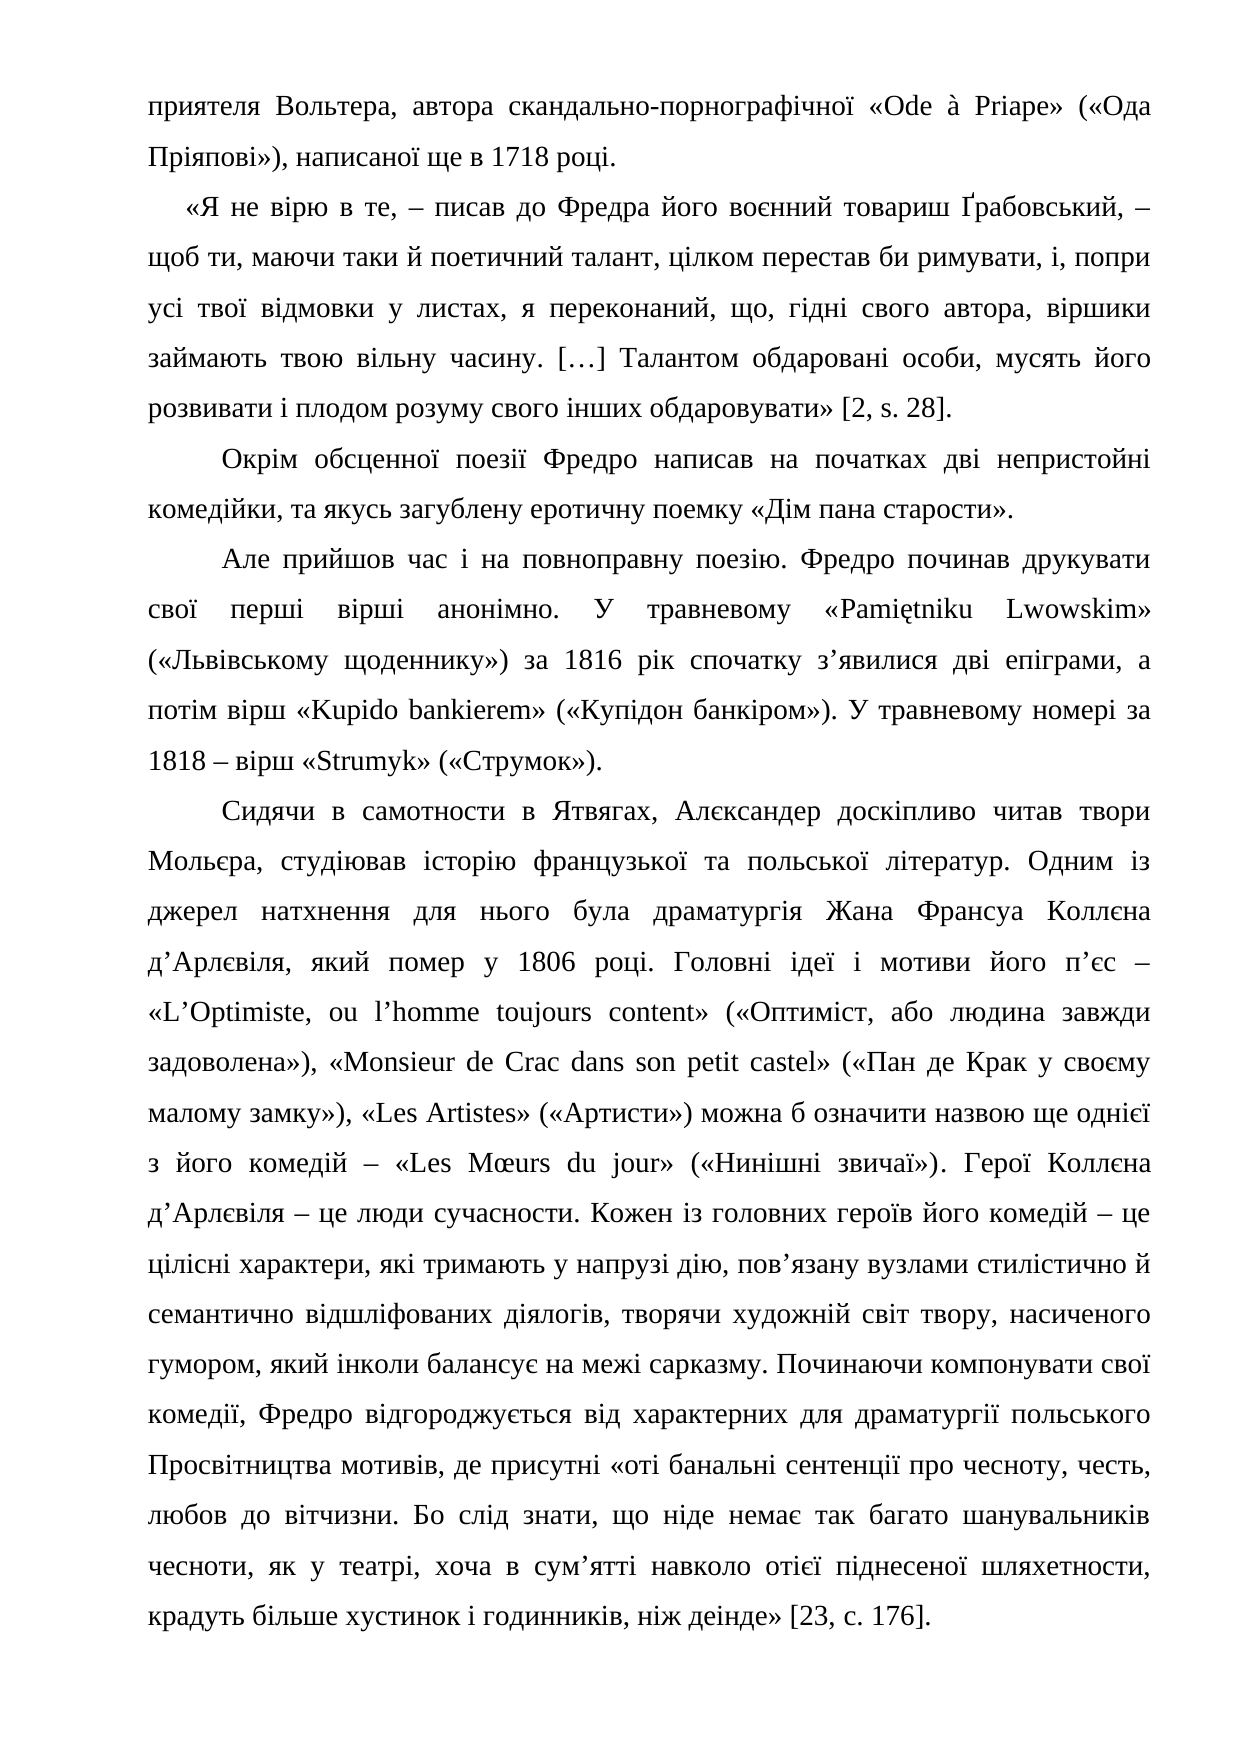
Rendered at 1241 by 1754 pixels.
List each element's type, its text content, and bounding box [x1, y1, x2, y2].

text Окрім обсценної поезії Фредро написав на початках дві непристойні комедійки, та якусь загублену еротичну поемку «Дім пана старости». [148, 441, 1152, 524]
text Сидячи в самотности в Ятвягах, Алєксандер доскіпливо читав твори Мольєра, студіював історію французької та польської літератур. Одним із джерел натхнення для нього була драматургія Жана Франсуа Коллєна д’Арлєвіля, який помер у 1806 році. Головні ідеї і мотиви його п’єс – «L’Optimiste, ou l’homme toujours content» («Оптиміст, або людина завжди задоволена»), «Monsieur de Crac dans son petit castel» («Пан де Крак у своєму малому замку»), «Les Artistes» («Артисти») можна б означити назвою ще однієї з його комедій – «Les Mœurs du jour» («Нинішні звичаї»). Герої Коллєна д’Арлєвіля – це люди сучасности. Кожен із головних героїв його комедій – це цілісні характери, які тримають у напрузі дію, пов’язану вузлами стилістично й семантично відшліфованих діялогів, творячи художній світ твору, насиченого гумором, який інколи балансує на межі сарказму. Починаючи компонувати свої комедії, Фредро відгороджується від характерних для драматургії польського Просвітництва мотивів, де присутні «оті банальні сентенції про чесноту, честь, любов до вітчизни. Бо слід знати, що ніде немає так багато шанувальників чесноти, як у театрі, хоча в сум’ятті навколо отієї піднесеної шляхетности, крадуть більше хустинок і годинників, ніж деінде» [23, c. 176]. [148, 1078, 1152, 1631]
text Але прийшов час і на повноправну поезію. Фредро починав друкувати свої перші вірші анонімно. У травневому «Pamiętniku Lwowskim» («Львівському щоденнику») за 1816 рік спочатку з’явилися дві епіграми, а потім вірш «Kupido bankierem» («Купідон банкіром»). У травневому номері за 1818 – вірш «Strumyk» («Струмок»). [148, 541, 1152, 776]
text Сидячи в самотности в Ятвягах, Алєксандер доскіпливо читав твори Мольєра, студіював історію французької та польської літератур. Одним із джерел натхнення для нього була драматургія Жана Франсуа Коллєна д’Арлєвіля, який помер у 1806 році. Головні ідеї і мотиви його п’єс – «L’Optimiste, ou l’homme toujours content» («Оптиміст, або людина завжди задоволена»), «Monsieur de Crac dans son petit castel» («Пан де Крак у своєму малому замку»), «Les Artistes» («Артисти») можна б означити назвою ще однієї з його комедій – «Les Mœurs du jour» («Нинішні звичаї»). Герої Коллєна д’Арлєвіля – це люди сучасности. Кожен із головних героїв його комедій – це цілісні характери, які тримають у напрузі дію, пов’язану вузлами стилістично й семантично відшліфованих діялогів, творячи художній світ твору, насиченого гумором, який інколи балансує на межі сарказму. Починаючи компонувати свої комедії, Фредро відгороджується від характерних для драматургії польського Просвітництва мотивів, де присутні «оті банальні сентенції про чесноту, честь, любов до вітчизни. Бо слід знати, що ніде немає так багато шанувальників чесноти, як у театрі, хоча в сум’ятті навколо отієї піднесеної шляхетности, крадуть більше хустинок і годинників, ніж деінде» [23, c. 176]. [148, 793, 1152, 1045]
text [148, 88, 1152, 172]
text «Я не вірю в те, – писав до Фредра його воєнний товариш Ґрабовський, – щоб ти, маючи таки й поетичний талант, цілком перестав би римувати, і, попри усі твої відмовки у листах, я переконаний, що, гідні свого автора, віршики займають твою вільну часину. […] Талантом обдаровані особи, мусять його розвивати і плодом розуму свого інших обдаровувати» [2, s. 28]. [148, 189, 1152, 424]
